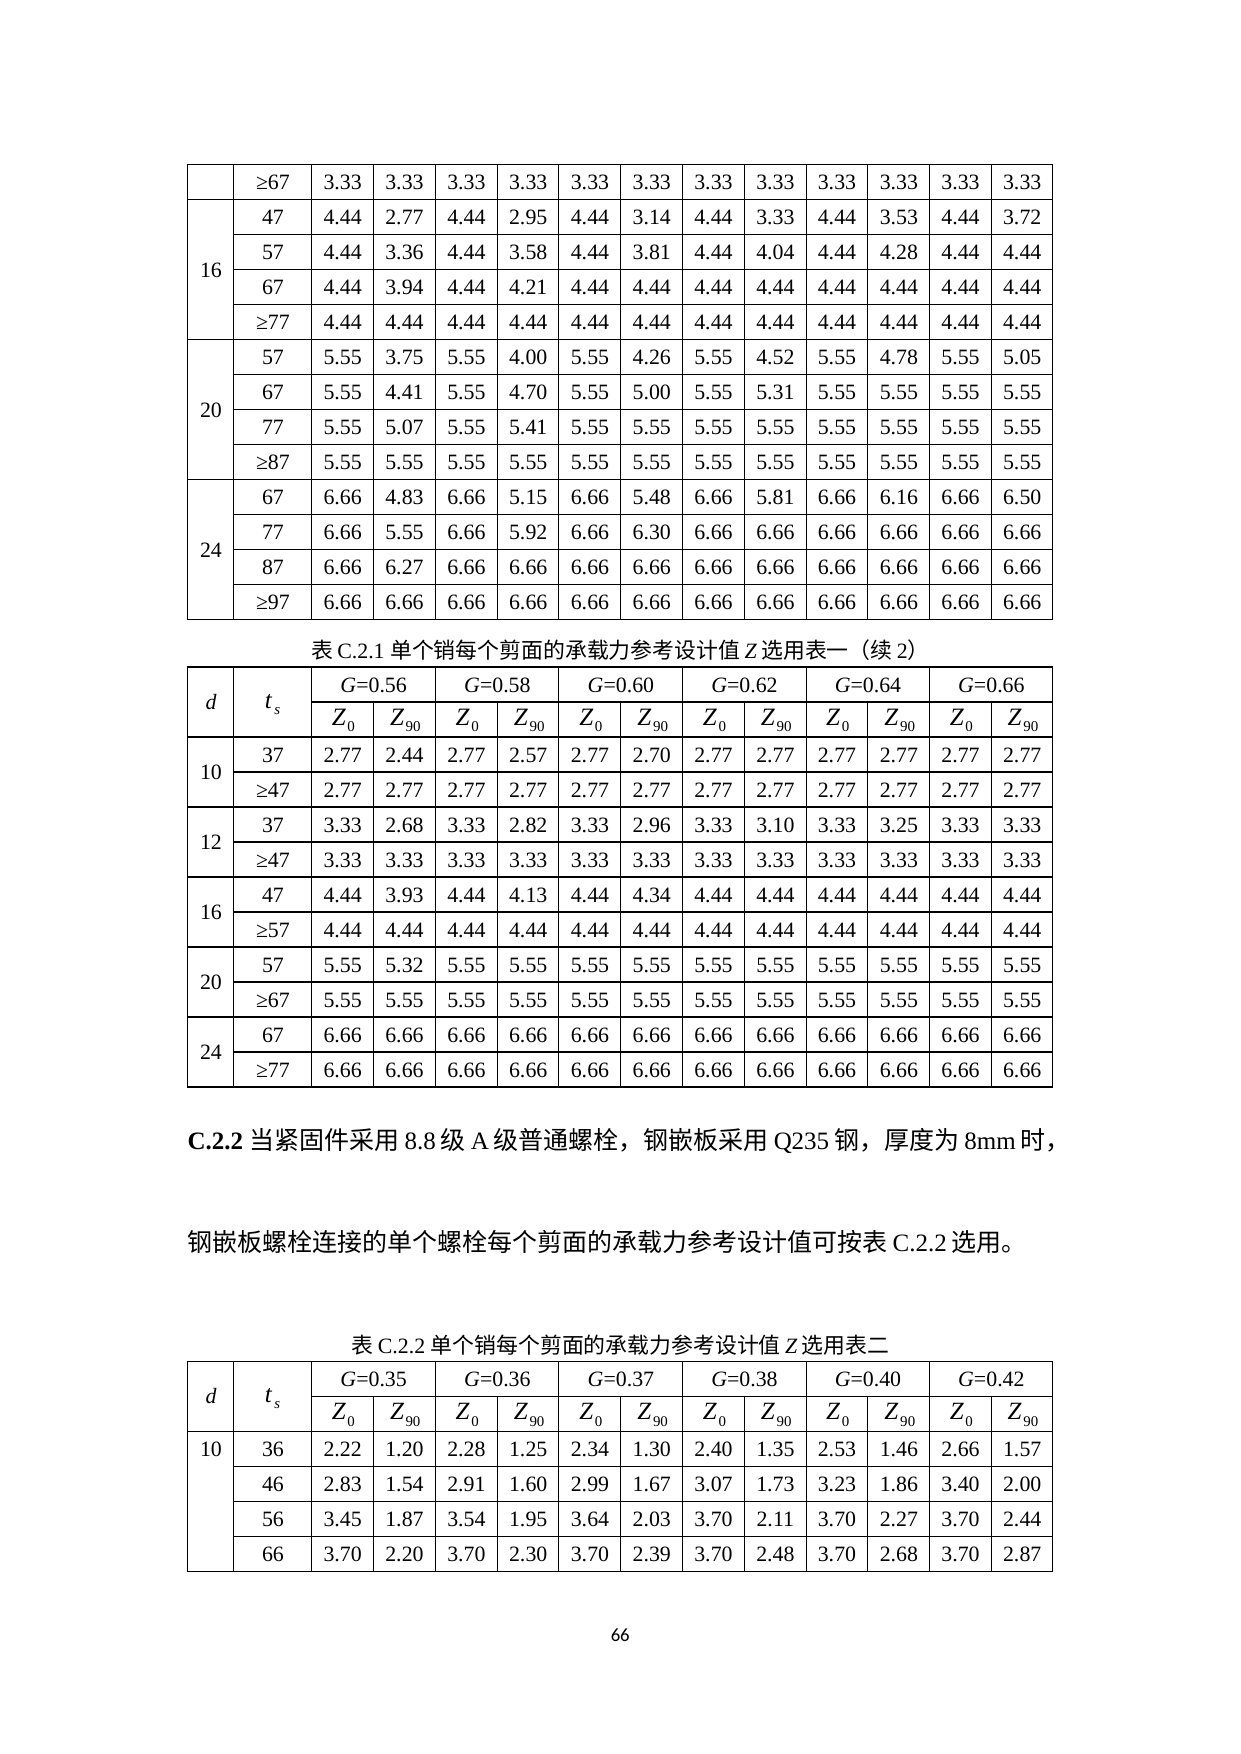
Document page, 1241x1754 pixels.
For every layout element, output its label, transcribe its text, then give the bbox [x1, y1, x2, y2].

table_cell 4.44 [498, 305, 558, 339]
table_cell 5.55 [930, 948, 991, 981]
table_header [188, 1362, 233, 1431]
table_cell 5.55 [992, 375, 1052, 409]
table_cell 77 [234, 410, 311, 444]
table_cell 5.55 [868, 948, 929, 981]
table_cell 5.55 [992, 983, 1052, 1016]
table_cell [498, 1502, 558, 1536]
table_cell [683, 703, 744, 736]
table_cell 3.33 [807, 165, 867, 199]
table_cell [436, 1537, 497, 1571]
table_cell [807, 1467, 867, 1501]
table_header G=0.64 [807, 668, 929, 701]
table_cell 2.77 [374, 200, 435, 234]
table_cell 5.55 [436, 410, 497, 444]
table_cell 6.66 [312, 1018, 373, 1051]
table_cell 4.44 [930, 270, 991, 304]
table_cell 57 [234, 340, 311, 374]
text C.2.2 当紧固件采用8.8级A级普通螺栓，钢嵌板采用Q235钢，厚度为8mm时，钢嵌板螺栓连接的单个螺栓每个剪面的承载力参考设计值可按表C.2.2选用。 [187, 1104, 1053, 1274]
table_cell ≥57 [234, 913, 311, 946]
table_cell 6.66 [559, 515, 620, 549]
table_cell 5.55 [559, 410, 620, 444]
table_cell 6.66 [745, 585, 806, 619]
table_cell 4.44 [930, 913, 991, 946]
table_header G=0.66 [930, 668, 1052, 701]
table_cell 4.44 [683, 200, 744, 234]
table_cell 6.66 [312, 1053, 373, 1086]
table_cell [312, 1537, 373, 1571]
table_cell 4.44 [312, 235, 373, 269]
table_cell 3.94 [374, 270, 435, 304]
text 表C.2.1 单个销每个剪面的承载力参考设计值Z选用表一（续2） [187, 632, 1053, 666]
table_cell 4.44 [992, 305, 1052, 339]
table_cell 3.10 [745, 808, 806, 841]
table_cell 6.66 [312, 515, 373, 549]
table_cell 6.66 [745, 515, 806, 549]
table_cell 4.44 [868, 270, 929, 304]
table_cell 3.33 [621, 843, 682, 876]
table_cell 37 [234, 808, 311, 841]
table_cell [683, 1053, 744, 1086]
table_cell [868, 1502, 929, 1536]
table_cell 6.66 [559, 550, 620, 584]
table_cell 4.83 [374, 480, 435, 514]
table_cell [930, 703, 991, 736]
table_cell 6.66 [930, 515, 991, 549]
table_cell 5.55 [807, 375, 867, 409]
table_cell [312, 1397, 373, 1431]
table_cell 2.77 [868, 738, 929, 771]
table_cell 4.44 [868, 305, 929, 339]
table_cell 6.66 [436, 515, 497, 549]
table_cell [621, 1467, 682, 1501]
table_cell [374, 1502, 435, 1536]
table_cell 3.33 [745, 165, 806, 199]
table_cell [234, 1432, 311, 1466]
table_cell 4.44 [683, 305, 744, 339]
table_cell 2.77 [992, 773, 1052, 806]
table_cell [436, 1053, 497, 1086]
table_cell 2.77 [930, 773, 991, 806]
table_cell 6.66 [312, 585, 373, 619]
table_cell 5.55 [498, 948, 558, 981]
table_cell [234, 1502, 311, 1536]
table_cell 5.81 [745, 480, 806, 514]
table_cell 3.33 [621, 165, 682, 199]
table_cell 3.33 [436, 843, 497, 876]
table_cell 5.55 [992, 445, 1052, 479]
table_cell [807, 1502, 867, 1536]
table_cell 6.66 [992, 515, 1052, 549]
table_cell 87 [234, 550, 311, 584]
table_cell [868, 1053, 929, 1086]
table_cell 3.58 [498, 235, 558, 269]
table_header G=0.56 [312, 668, 435, 701]
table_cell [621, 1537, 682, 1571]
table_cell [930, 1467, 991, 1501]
table_cell 3.33 [683, 843, 744, 876]
table_cell 5.55 [683, 983, 744, 1016]
table_cell 6.66 [930, 585, 991, 619]
table_cell [436, 703, 497, 736]
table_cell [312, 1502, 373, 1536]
table_cell 4.44 [807, 235, 867, 269]
table_cell 5.55 [559, 983, 620, 1016]
table_cell 6.66 [992, 585, 1052, 619]
table_cell 3.33 [745, 200, 806, 234]
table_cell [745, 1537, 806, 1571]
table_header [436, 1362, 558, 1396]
table_cell 4.44 [683, 270, 744, 304]
table_cell 6.66 [745, 1018, 806, 1051]
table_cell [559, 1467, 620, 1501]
table_cell ≥77 [234, 1053, 311, 1086]
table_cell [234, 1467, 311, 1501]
table_cell 6.66 [868, 1018, 929, 1051]
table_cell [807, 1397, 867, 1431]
table_cell 2.77 [559, 773, 620, 806]
table_cell 4.44 [559, 305, 620, 339]
table_cell 5.55 [992, 410, 1052, 444]
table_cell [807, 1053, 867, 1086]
table_cell 4.44 [436, 878, 497, 911]
table_cell 6.66 [868, 585, 929, 619]
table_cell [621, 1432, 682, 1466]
table_cell 5.55 [436, 375, 497, 409]
table_cell 2.68 [374, 808, 435, 841]
table_cell ≥47 [234, 773, 311, 806]
table_cell 2.77 [807, 738, 867, 771]
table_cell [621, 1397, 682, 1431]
table_cell 2.77 [683, 773, 744, 806]
table_cell 3.33 [683, 808, 744, 841]
table_cell 6.66 [683, 550, 744, 584]
table_cell 5.15 [498, 480, 558, 514]
table_cell 3.36 [374, 235, 435, 269]
table_cell 4.44 [621, 305, 682, 339]
table_cell 5.55 [807, 410, 867, 444]
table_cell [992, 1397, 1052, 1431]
table_cell [807, 703, 867, 736]
table_cell 4.44 [930, 200, 991, 234]
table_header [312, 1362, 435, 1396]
table_cell 3.93 [374, 878, 435, 911]
table_cell ≥67 [234, 165, 311, 199]
table_cell 5.55 [745, 410, 806, 444]
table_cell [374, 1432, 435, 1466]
table_cell 6.66 [683, 585, 744, 619]
table_cell 6.66 [374, 1053, 435, 1086]
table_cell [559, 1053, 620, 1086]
table_cell 37 [234, 738, 311, 771]
table_cell 5.55 [436, 983, 497, 1016]
table_cell 4.44 [312, 913, 373, 946]
table_cell 3.33 [992, 165, 1052, 199]
table_cell 5.55 [312, 410, 373, 444]
table_cell 4.44 [807, 270, 867, 304]
table_header G=0.60 [559, 668, 682, 701]
table_cell 47 [234, 878, 311, 911]
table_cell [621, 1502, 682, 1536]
table_cell 3.33 [745, 843, 806, 876]
table_cell 5.55 [621, 948, 682, 981]
table_cell 5.55 [559, 948, 620, 981]
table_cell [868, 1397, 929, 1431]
table_cell 5.92 [498, 515, 558, 549]
table_cell 4.44 [559, 200, 620, 234]
table_cell 5.55 [621, 983, 682, 1016]
table_cell 6.66 [498, 1018, 558, 1051]
table_cell 5.55 [436, 948, 497, 981]
table_cell 6.66 [745, 550, 806, 584]
table_cell 67 [234, 270, 311, 304]
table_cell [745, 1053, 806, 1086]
table_cell 2.77 [745, 738, 806, 771]
table_cell 5.55 [498, 445, 558, 479]
table_cell 6.66 [312, 550, 373, 584]
table_cell 6.66 [930, 1018, 991, 1051]
table_cell 6.16 [868, 480, 929, 514]
table_cell 3.33 [436, 808, 497, 841]
table_cell [312, 703, 373, 736]
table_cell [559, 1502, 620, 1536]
table_cell 2.77 [807, 773, 867, 806]
table_cell [992, 703, 1052, 736]
table_cell 57 [234, 948, 311, 981]
table_cell 5.55 [930, 340, 991, 374]
table_cell 2.95 [498, 200, 558, 234]
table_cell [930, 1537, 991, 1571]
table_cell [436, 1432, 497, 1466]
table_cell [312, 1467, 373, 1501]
table_cell 2.77 [559, 738, 620, 771]
table_cell 3.33 [374, 165, 435, 199]
table_cell 2.77 [621, 773, 682, 806]
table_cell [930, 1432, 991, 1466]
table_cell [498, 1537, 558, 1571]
table_cell 6.30 [621, 515, 682, 549]
table_cell 4.44 [930, 235, 991, 269]
table_cell 4.44 [436, 913, 497, 946]
table_cell 4.34 [621, 878, 682, 911]
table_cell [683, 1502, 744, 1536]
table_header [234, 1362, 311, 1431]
table_cell 6.66 [436, 585, 497, 619]
table_cell 6.66 [374, 585, 435, 619]
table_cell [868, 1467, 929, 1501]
table_cell 3.53 [868, 200, 929, 234]
table_cell 4.44 [683, 913, 744, 946]
table_cell 6.66 [930, 480, 991, 514]
table_cell 2.96 [621, 808, 682, 841]
table_cell 3.33 [683, 165, 744, 199]
table_cell 6.66 [807, 585, 867, 619]
table_cell 6.66 [807, 515, 867, 549]
table_cell 3.33 [868, 843, 929, 876]
table_cell 47 [234, 200, 311, 234]
table_cell 6.66 [436, 550, 497, 584]
table_cell 5.00 [621, 375, 682, 409]
table_cell 4.44 [745, 913, 806, 946]
table_cell 6.66 [683, 1018, 744, 1051]
table_cell 3.72 [992, 200, 1052, 234]
table_cell 5.55 [436, 340, 497, 374]
table_cell 4.44 [930, 305, 991, 339]
table_cell 2.70 [621, 738, 682, 771]
table_cell 4.44 [312, 878, 373, 911]
table_cell 5.55 [312, 445, 373, 479]
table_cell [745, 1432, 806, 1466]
table_cell 5.55 [436, 445, 497, 479]
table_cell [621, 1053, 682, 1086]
table_cell 3.33 [930, 843, 991, 876]
table_cell 4.44 [868, 913, 929, 946]
table_cell 20 [188, 948, 233, 1016]
table_cell 6.66 [559, 1018, 620, 1051]
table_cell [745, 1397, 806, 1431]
table_cell 4.44 [745, 305, 806, 339]
table_cell 3.33 [559, 165, 620, 199]
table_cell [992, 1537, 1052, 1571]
table_cell [559, 703, 620, 736]
table_cell 4.44 [992, 913, 1052, 946]
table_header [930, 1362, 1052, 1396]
table_cell 2.77 [683, 738, 744, 771]
table_cell 4.44 [807, 305, 867, 339]
table_header d [188, 668, 233, 736]
table_cell 5.55 [807, 948, 867, 981]
table_cell 4.44 [374, 305, 435, 339]
table_cell 4.44 [312, 270, 373, 304]
table_cell 4.44 [992, 235, 1052, 269]
table_cell 5.41 [498, 410, 558, 444]
table_cell 3.33 [930, 165, 991, 199]
table_cell 77 [234, 515, 311, 549]
table_cell 3.33 [312, 165, 373, 199]
table_cell 4.44 [436, 200, 497, 234]
table_cell 6.66 [559, 585, 620, 619]
table_cell 57 [234, 235, 311, 269]
table_cell 6.66 [436, 1018, 497, 1051]
table_cell 5.55 [498, 983, 558, 1016]
table_cell 4.44 [992, 270, 1052, 304]
table_cell 5.55 [745, 948, 806, 981]
table_cell 2.77 [992, 738, 1052, 771]
table_cell 3.33 [868, 165, 929, 199]
table_cell 4.44 [374, 913, 435, 946]
table_cell 4.44 [559, 270, 620, 304]
table_cell 5.55 [683, 445, 744, 479]
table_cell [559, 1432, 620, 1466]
table_cell 5.32 [374, 948, 435, 981]
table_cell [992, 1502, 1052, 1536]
table_cell 6.66 [374, 1018, 435, 1051]
table_cell 3.33 [498, 165, 558, 199]
table_cell 3.14 [621, 200, 682, 234]
table_cell 4.44 [745, 878, 806, 911]
table_cell 2.77 [436, 738, 497, 771]
table_cell 5.48 [621, 480, 682, 514]
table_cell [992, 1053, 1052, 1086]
table_cell 3.33 [498, 843, 558, 876]
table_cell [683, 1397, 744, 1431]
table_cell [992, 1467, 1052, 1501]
table_cell 2.77 [498, 773, 558, 806]
table_cell 24 [188, 1018, 233, 1086]
table_cell 2.77 [745, 773, 806, 806]
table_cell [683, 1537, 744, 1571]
table_cell 4.44 [312, 200, 373, 234]
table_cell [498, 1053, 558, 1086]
table_cell 4.44 [436, 305, 497, 339]
table_cell 2.77 [312, 773, 373, 806]
table_cell 6.66 [868, 515, 929, 549]
table_cell 3.33 [312, 843, 373, 876]
table_cell 4.44 [683, 878, 744, 911]
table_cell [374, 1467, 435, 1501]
table_cell 4.52 [745, 340, 806, 374]
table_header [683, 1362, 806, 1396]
table_cell 2.77 [436, 773, 497, 806]
table_cell 67 [234, 1018, 311, 1051]
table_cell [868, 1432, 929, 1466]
table_cell 2.77 [930, 738, 991, 771]
table_cell 4.44 [868, 878, 929, 911]
table_cell 5.07 [374, 410, 435, 444]
table_cell 4.44 [559, 235, 620, 269]
table_cell 4.41 [374, 375, 435, 409]
table_cell 3.25 [868, 808, 929, 841]
table_cell 2.82 [498, 808, 558, 841]
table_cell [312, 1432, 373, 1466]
table_cell 6.27 [374, 550, 435, 584]
table_cell 6.66 [992, 1018, 1052, 1051]
table_cell 6.66 [621, 585, 682, 619]
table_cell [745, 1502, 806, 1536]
table_cell 4.44 [312, 305, 373, 339]
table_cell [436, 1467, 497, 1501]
table_cell 5.55 [868, 983, 929, 1016]
table_cell 10 [188, 738, 233, 806]
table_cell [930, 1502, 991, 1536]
table_cell 6.66 [807, 550, 867, 584]
table_cell 2.77 [374, 773, 435, 806]
table_cell 3.33 [930, 808, 991, 841]
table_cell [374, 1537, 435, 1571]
table_cell 5.55 [374, 983, 435, 1016]
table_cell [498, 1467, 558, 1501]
table_cell 4.28 [868, 235, 929, 269]
table_cell 5.55 [621, 410, 682, 444]
table_cell 2.57 [498, 738, 558, 771]
table_cell 2.44 [374, 738, 435, 771]
table_cell 20 [188, 340, 233, 479]
table_cell 2.77 [868, 773, 929, 806]
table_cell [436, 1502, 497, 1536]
table_cell 4.44 [498, 913, 558, 946]
table_cell 5.55 [807, 445, 867, 479]
table_cell 4.44 [436, 235, 497, 269]
table_cell 4.70 [498, 375, 558, 409]
table_cell ≥47 [234, 843, 311, 876]
table_cell 4.13 [498, 878, 558, 911]
table_cell 3.33 [559, 808, 620, 841]
table_cell 4.44 [807, 878, 867, 911]
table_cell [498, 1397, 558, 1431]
table_cell 5.55 [868, 445, 929, 479]
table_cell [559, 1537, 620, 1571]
table_cell 4.44 [992, 878, 1052, 911]
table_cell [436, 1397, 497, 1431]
table_header [234, 668, 311, 736]
table_cell 5.55 [745, 983, 806, 1016]
table_cell ≥67 [234, 983, 311, 1016]
table_cell 16 [188, 200, 233, 339]
table_cell 6.66 [621, 550, 682, 584]
table_cell 5.55 [312, 983, 373, 1016]
table_cell 6.66 [621, 1018, 682, 1051]
table_cell 5.55 [683, 410, 744, 444]
table_cell 6.66 [930, 550, 991, 584]
table_cell 4.04 [745, 235, 806, 269]
table_cell 4.44 [930, 878, 991, 911]
table_cell 5.55 [807, 340, 867, 374]
table_cell 6.50 [992, 480, 1052, 514]
table_cell 4.44 [436, 270, 497, 304]
text 表C.2.2 单个销每个剪面的承载力参考设计值Z选用表二 [187, 1327, 1053, 1361]
table_cell 5.55 [745, 445, 806, 479]
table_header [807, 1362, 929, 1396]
table_cell 5.55 [930, 375, 991, 409]
table_cell 6.66 [312, 480, 373, 514]
table_cell 5.55 [930, 445, 991, 479]
table_cell 6.66 [992, 550, 1052, 584]
table_cell 6.66 [559, 480, 620, 514]
table_cell 5.55 [312, 340, 373, 374]
table_cell 6.66 [683, 480, 744, 514]
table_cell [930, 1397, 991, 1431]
table_cell 16 [188, 878, 233, 946]
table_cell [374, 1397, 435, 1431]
table_cell 4.21 [498, 270, 558, 304]
table_cell ≥87 [234, 445, 311, 479]
table_cell 5.55 [374, 445, 435, 479]
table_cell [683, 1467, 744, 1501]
table_cell 5.55 [868, 375, 929, 409]
table_cell 3.75 [374, 340, 435, 374]
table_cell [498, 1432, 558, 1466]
table_cell 3.33 [436, 165, 497, 199]
table_cell 4.26 [621, 340, 682, 374]
table_cell 5.55 [683, 340, 744, 374]
table_cell 3.33 [807, 808, 867, 841]
table_cell 5.55 [807, 983, 867, 1016]
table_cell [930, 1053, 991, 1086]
table_cell 3.33 [992, 843, 1052, 876]
table_cell 5.55 [621, 445, 682, 479]
table_cell [374, 703, 435, 736]
table_cell 4.44 [621, 270, 682, 304]
table_cell 4.44 [807, 200, 867, 234]
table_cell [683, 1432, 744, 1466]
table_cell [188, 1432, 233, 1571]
table_cell 4.44 [559, 913, 620, 946]
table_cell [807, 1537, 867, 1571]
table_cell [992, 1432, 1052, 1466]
table_cell 24 [188, 480, 233, 619]
table_cell 5.55 [559, 445, 620, 479]
table_cell 3.81 [621, 235, 682, 269]
table_cell 2.77 [312, 738, 373, 771]
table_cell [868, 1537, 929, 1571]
table_cell 5.55 [683, 948, 744, 981]
table_cell 6.66 [498, 550, 558, 584]
table_cell 3.33 [992, 808, 1052, 841]
table_cell 5.55 [992, 948, 1052, 981]
table_cell 3.33 [559, 843, 620, 876]
table_header G=0.58 [436, 668, 558, 701]
table_cell 6.66 [807, 1018, 867, 1051]
table_cell 12 [188, 808, 233, 876]
table_cell 3.33 [807, 843, 867, 876]
table_cell 4.78 [868, 340, 929, 374]
table_cell 6.66 [683, 515, 744, 549]
table_cell 4.44 [621, 913, 682, 946]
table_cell 5.05 [992, 340, 1052, 374]
table_cell 3.33 [312, 808, 373, 841]
table_cell 5.55 [559, 375, 620, 409]
table_cell 6.66 [436, 480, 497, 514]
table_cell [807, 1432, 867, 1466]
table_cell 5.55 [930, 983, 991, 1016]
table_cell ≥97 [234, 585, 311, 619]
table_cell [498, 703, 558, 736]
table_cell [868, 703, 929, 736]
table_cell 4.44 [745, 270, 806, 304]
table_cell 5.55 [868, 410, 929, 444]
table_cell 67 [234, 375, 311, 409]
table_cell 3.33 [374, 843, 435, 876]
table_cell [745, 703, 806, 736]
table_cell 5.55 [683, 375, 744, 409]
table_cell 5.55 [312, 948, 373, 981]
table_cell 67 [234, 480, 311, 514]
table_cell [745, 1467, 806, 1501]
table_cell [621, 703, 682, 736]
table_cell 5.55 [930, 410, 991, 444]
table_cell 4.44 [807, 913, 867, 946]
table_cell 4.00 [498, 340, 558, 374]
table_cell 5.55 [312, 375, 373, 409]
table_cell 6.66 [498, 585, 558, 619]
table_cell 4.44 [683, 235, 744, 269]
table_cell 5.55 [559, 340, 620, 374]
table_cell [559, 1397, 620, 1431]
table_header G=0.62 [683, 668, 806, 701]
table_cell 4.44 [559, 878, 620, 911]
table_cell 6.66 [868, 550, 929, 584]
table_cell 5.31 [745, 375, 806, 409]
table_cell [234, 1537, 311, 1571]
table_cell 6.66 [807, 480, 867, 514]
table_cell ≥77 [234, 305, 311, 339]
table_cell 5.55 [374, 515, 435, 549]
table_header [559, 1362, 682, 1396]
